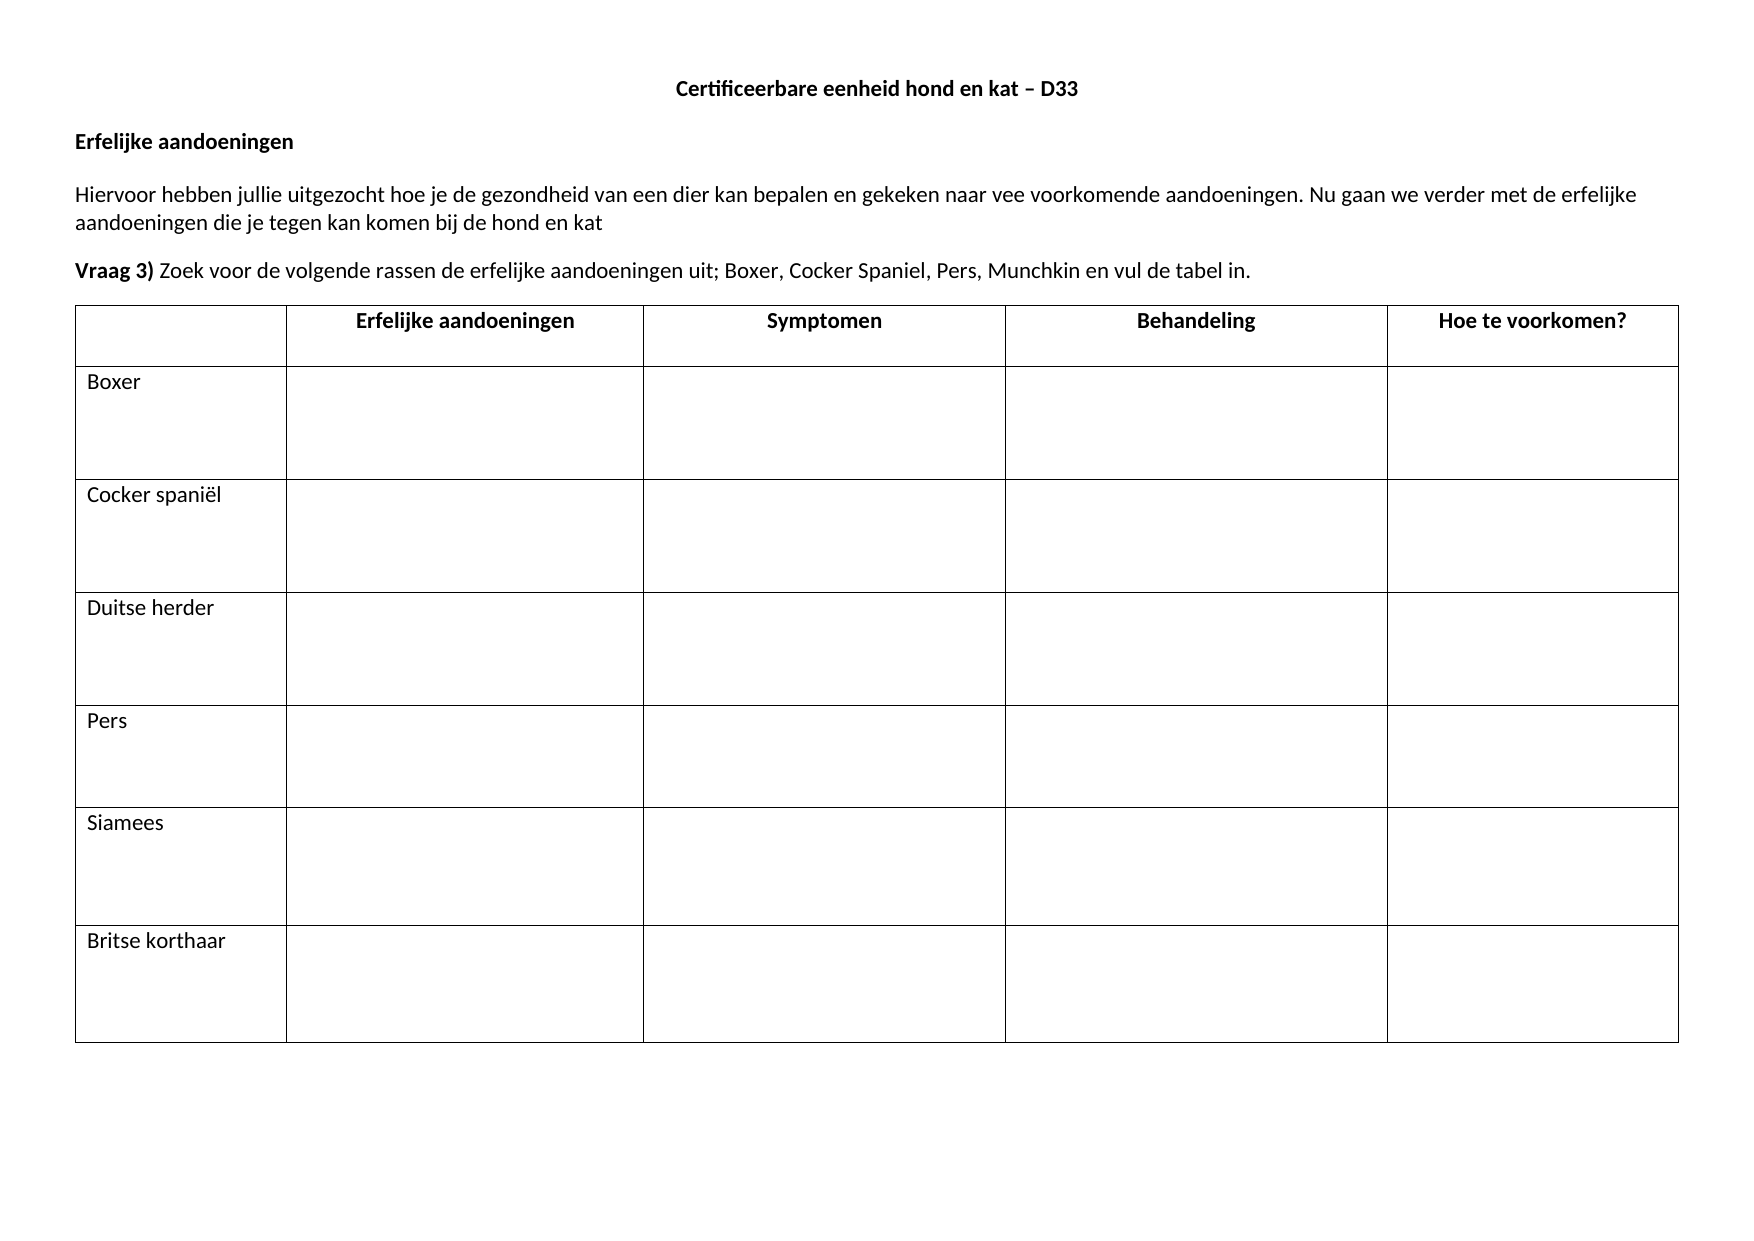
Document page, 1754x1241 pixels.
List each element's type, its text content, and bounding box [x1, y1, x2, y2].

table_cell Britse korthaar [76, 926, 286, 1042]
table_cell [644, 367, 1005, 479]
table_cell [287, 593, 643, 705]
table_cell [287, 367, 643, 479]
table_cell [1388, 706, 1678, 807]
text Hiervoor hebben jullie uitgezocht hoe je de gezondheid van een dier kan bepalen en gekeken naar vee voorkomende aandoeningen. Nu gaan we verder met de erfelijke aandoeningen die je tegen kan komen bij de hond en kat [75, 180, 1679, 236]
table_cell Cocker spaniël [76, 480, 286, 592]
table_cell [644, 926, 1005, 1042]
table_cell [1006, 706, 1387, 807]
table_cell [287, 706, 643, 807]
table_cell [644, 706, 1005, 807]
table_cell [644, 480, 1005, 592]
table_cell Siamees [76, 808, 286, 925]
table_cell [1006, 808, 1387, 925]
table_cell [1388, 480, 1678, 592]
table_cell [1388, 593, 1678, 705]
table_cell [1006, 367, 1387, 479]
text Vraag 3) Zoek voor de volgende rassen de erfelijke aandoeningen uit; Boxer, Cocker Spaniel, Pers, Munchkin en vul de tabel in. [75, 257, 1679, 284]
table_cell [644, 808, 1005, 925]
table_header Erfelijke aandoeningen [287, 306, 643, 366]
table_header [76, 306, 286, 366]
table_cell [1388, 926, 1678, 1042]
table_cell [287, 480, 643, 592]
table_cell Pers [76, 706, 286, 807]
table_header Symptomen [644, 306, 1005, 366]
table_cell [287, 808, 643, 925]
table_header Hoe te voorkomen? [1388, 306, 1678, 366]
table_cell [1388, 808, 1678, 925]
table_cell [287, 926, 643, 1042]
table_cell [1006, 926, 1387, 1042]
table_header Behandeling [1006, 306, 1387, 366]
table_cell [644, 593, 1005, 705]
table_cell [1006, 593, 1387, 705]
table_cell [1388, 367, 1678, 479]
text Erfelijke aandoeningen [75, 127, 1679, 155]
table_cell Duitse herder [76, 593, 286, 705]
table_cell [1006, 480, 1387, 592]
table_cell Boxer [76, 367, 286, 479]
